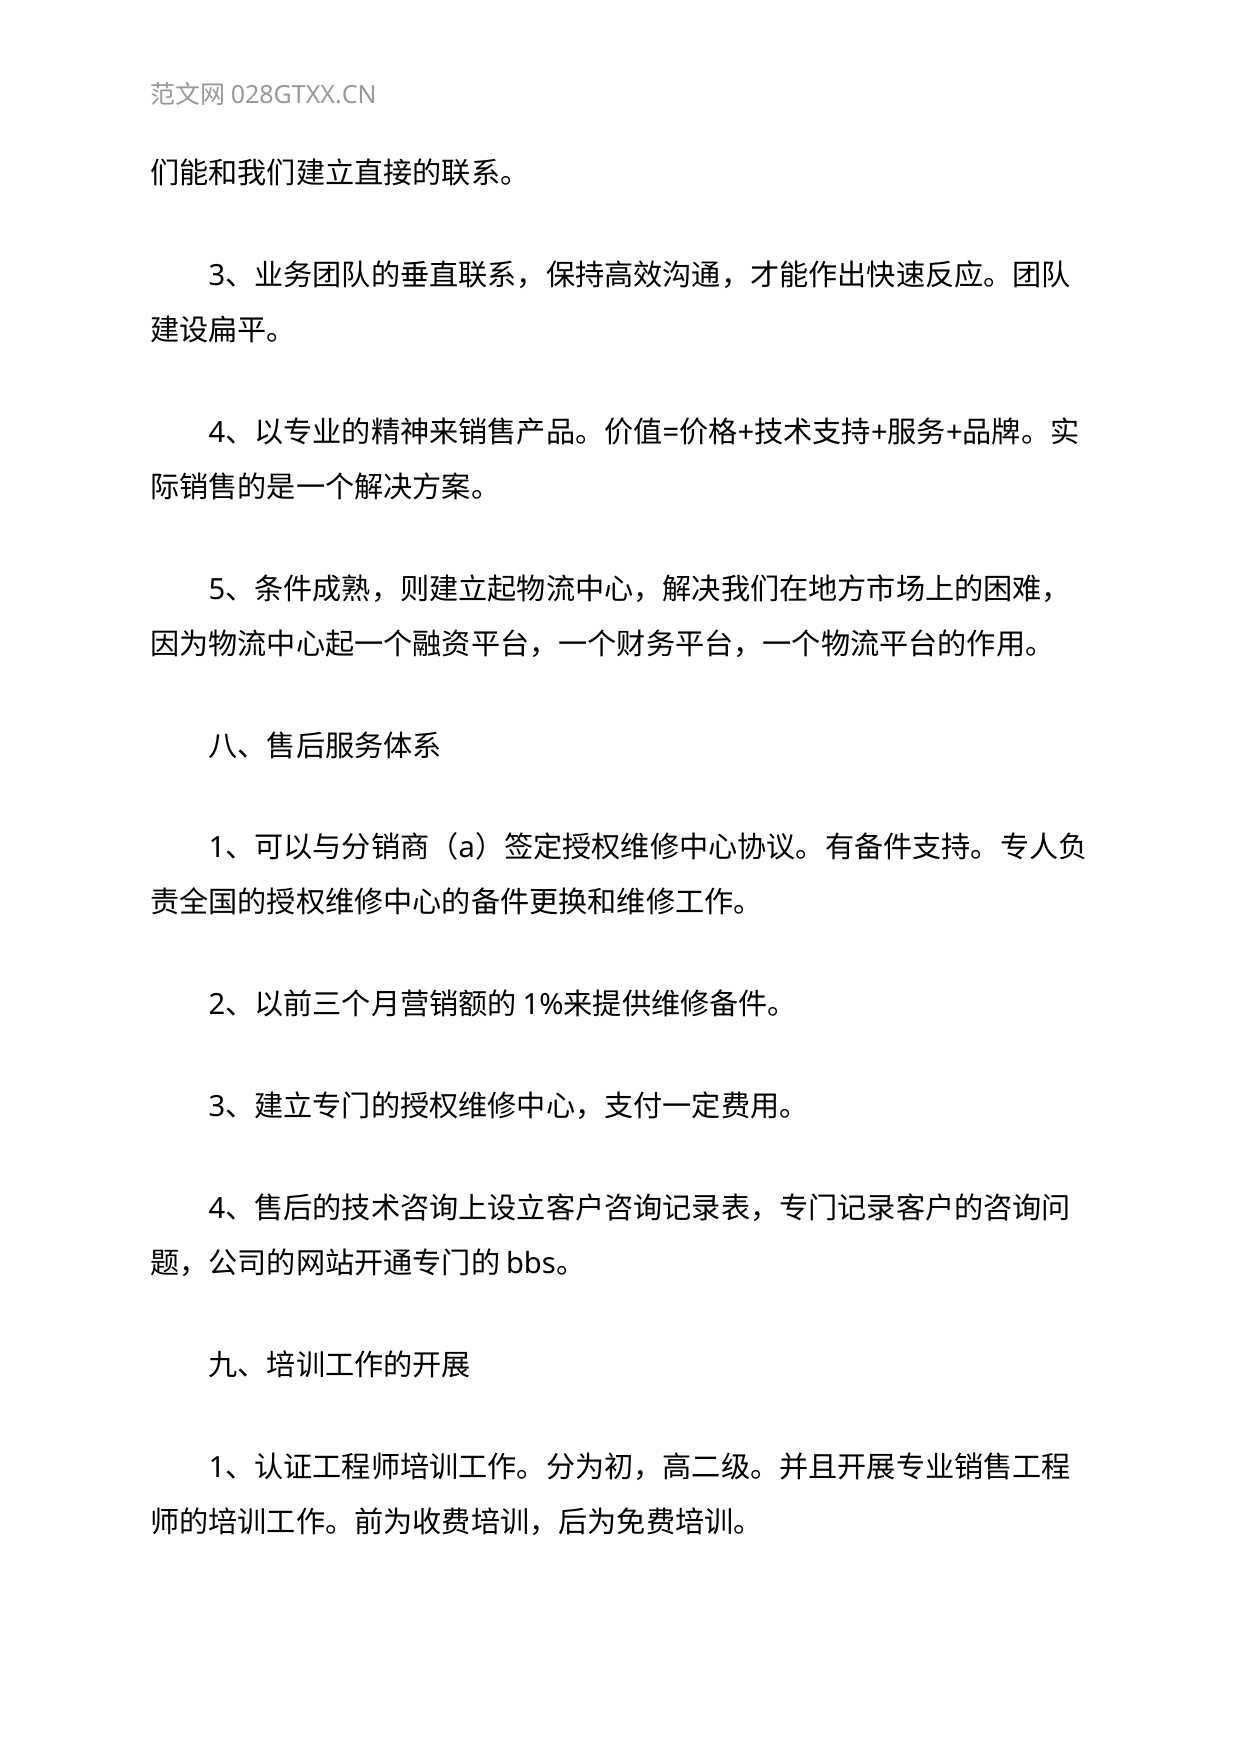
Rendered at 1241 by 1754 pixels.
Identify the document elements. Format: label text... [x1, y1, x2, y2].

text 5、条件成熟，则建立起物流中心，解决我们在地方市场上的困难，因为物流中心起一个融资平台，一个财务平台，一个物流平台的作用。 [150, 565, 1090, 663]
text 3、建立专门的授权维修中心，支付一定费用。 [150, 1083, 1090, 1125]
text 八、售后服务体系 [150, 722, 1090, 764]
text 3、业务团队的垂直联系，保持高效沟通，才能作出快速反应。团队建设扁平。 [150, 252, 1090, 349]
text 2、以前三个月营销额的1%来提供维修备件。 [150, 981, 1090, 1023]
text 4、售后的技术咨询上设立客户咨询记录表，专门记录客户的咨询问题，公司的网站开通专门的bbs。 [150, 1184, 1090, 1282]
text 九、培训工作的开展 [150, 1342, 1090, 1384]
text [150, 150, 1090, 192]
text 1、认证工程师培训工作。分为初，高二级。并且开展专业销售工程师的培训工作。前为收费培训，后为免费培训。 [150, 1443, 1090, 1541]
text 1、可以与分销商（a）签定授权维修中心协议。有备件支持。专人负责全国的授权维修中心的备件更换和维修工作。 [150, 824, 1090, 921]
text 4、以专业的精神来销售产品。价值=价格+技术支持+服务+品牌。实际销售的是一个解决方案。 [150, 408, 1090, 506]
